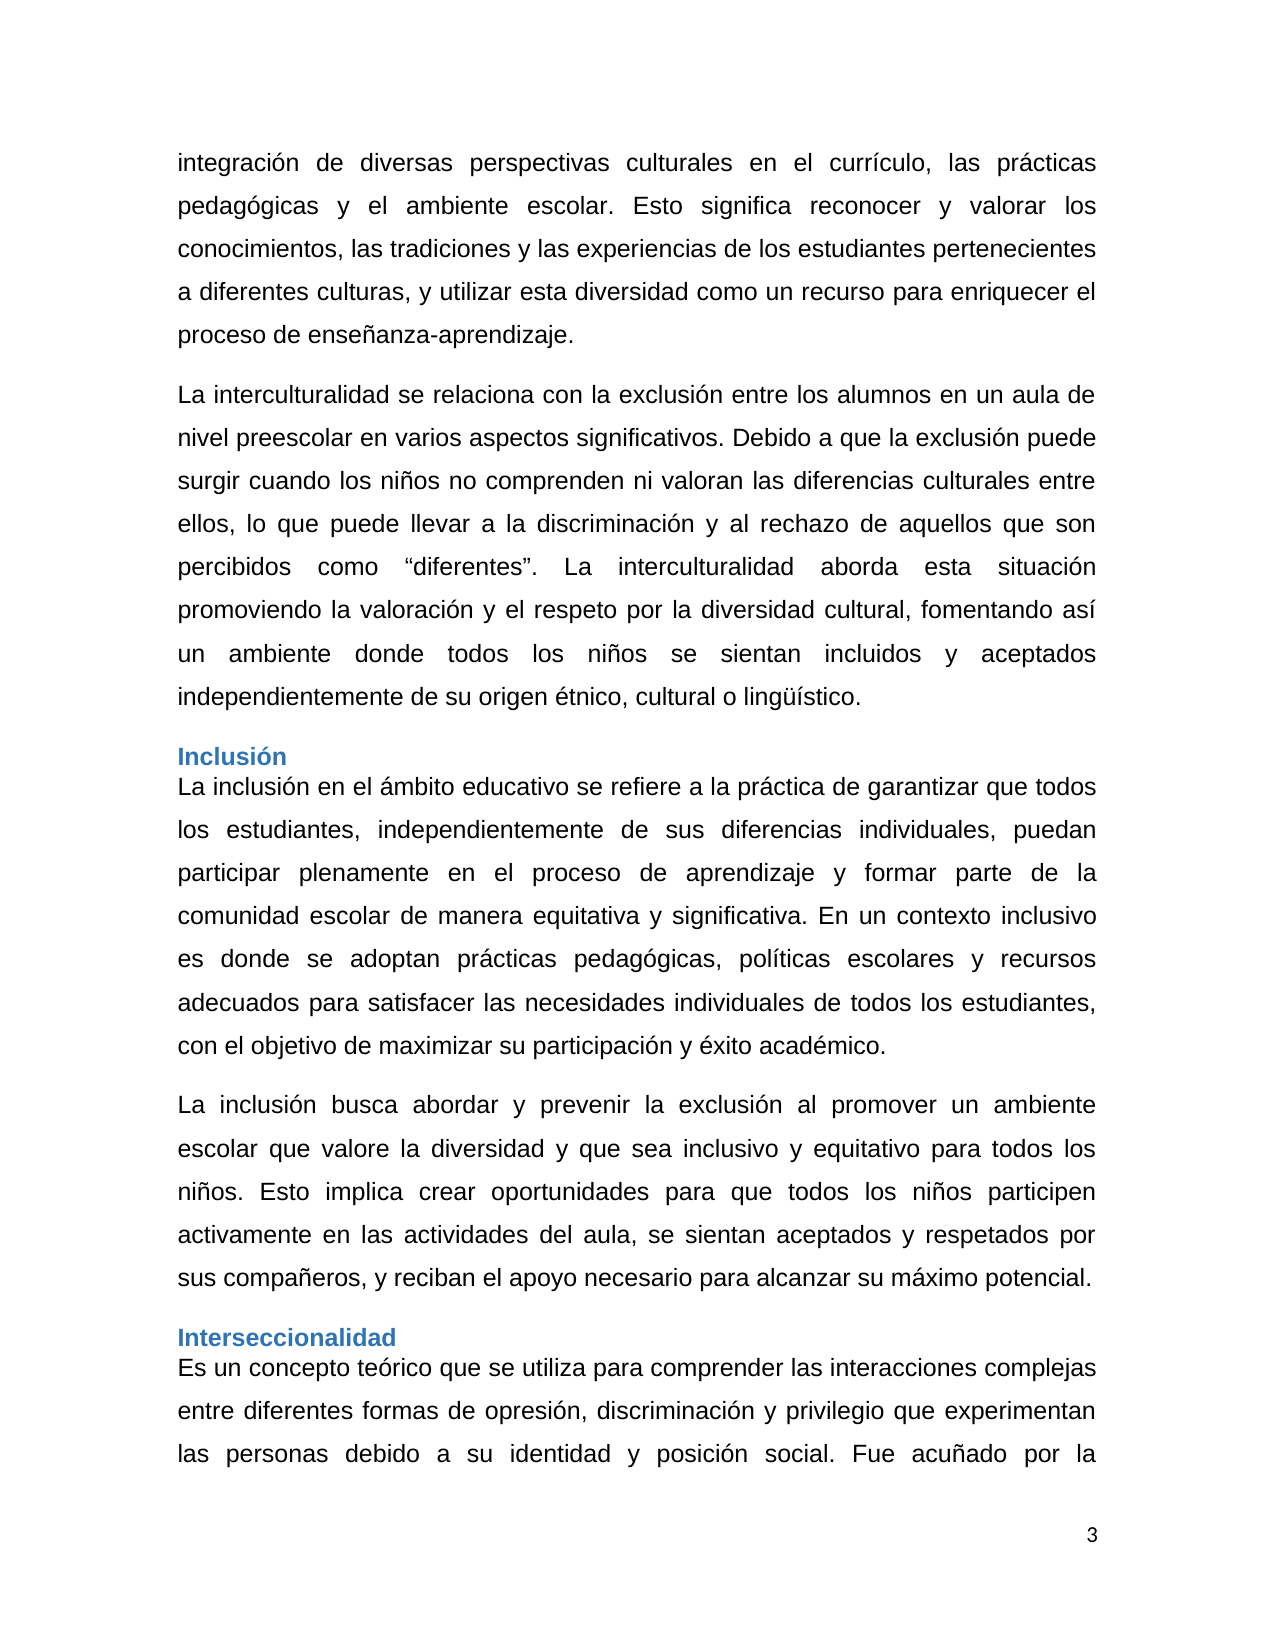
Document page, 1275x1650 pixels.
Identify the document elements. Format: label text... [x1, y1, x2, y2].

subtitle Inclusión [177, 742, 1098, 770]
text La inclusión busca abordar y prevenir la exclusión al promover un ambiente escolar que valore la diversidad y que sea inclusivo y equitativo para todos los niños. Esto implica crear oportunidades para que todos los niños participen activamente en las actividades del aula, se sientan aceptados y respetados por sus compañeros, y reciban el apoyo necesario para alcanzar su máximo potencial. [177, 1091, 1098, 1292]
text La interculturalidad se relaciona con la exclusión entre los alumnos en un aula de nivel preescolar en varios aspectos significativos. Debido a que la exclusión puede surgir cuando los niños no comprenden ni valoran las diferencias culturales entre ellos, lo que puede llevar a la discriminación y al rechazo de aquellos que son percibidos como “diferentes”. La interculturalidad aborda esta situación promoviendo la valoración y el respeto por la diversidad cultural, fomentando así un ambiente donde todos los niños se sientan incluidos y aceptados independientemente de su origen étnico, cultural o lingüístico. [177, 380, 1098, 711]
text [177, 148, 1098, 349]
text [177, 1353, 1098, 1468]
subtitle Interseccionalidad [177, 1323, 1098, 1352]
text La inclusión en el ámbito educativo se refiere a la práctica de garantizar que todos los estudiantes, independientemente de sus diferencias individuales, puedan participar plenamente en el proceso de aprendizaje y formar parte de la comunidad escolar de manera equitativa y significativa. En un contexto inclusivo es donde se adoptan prácticas pedagógicas, políticas escolares y recursos adecuados para satisfacer las necesidades individuales de todos los estudiantes, con el objetivo de maximizar su participación y éxito académico. [177, 772, 1098, 1059]
